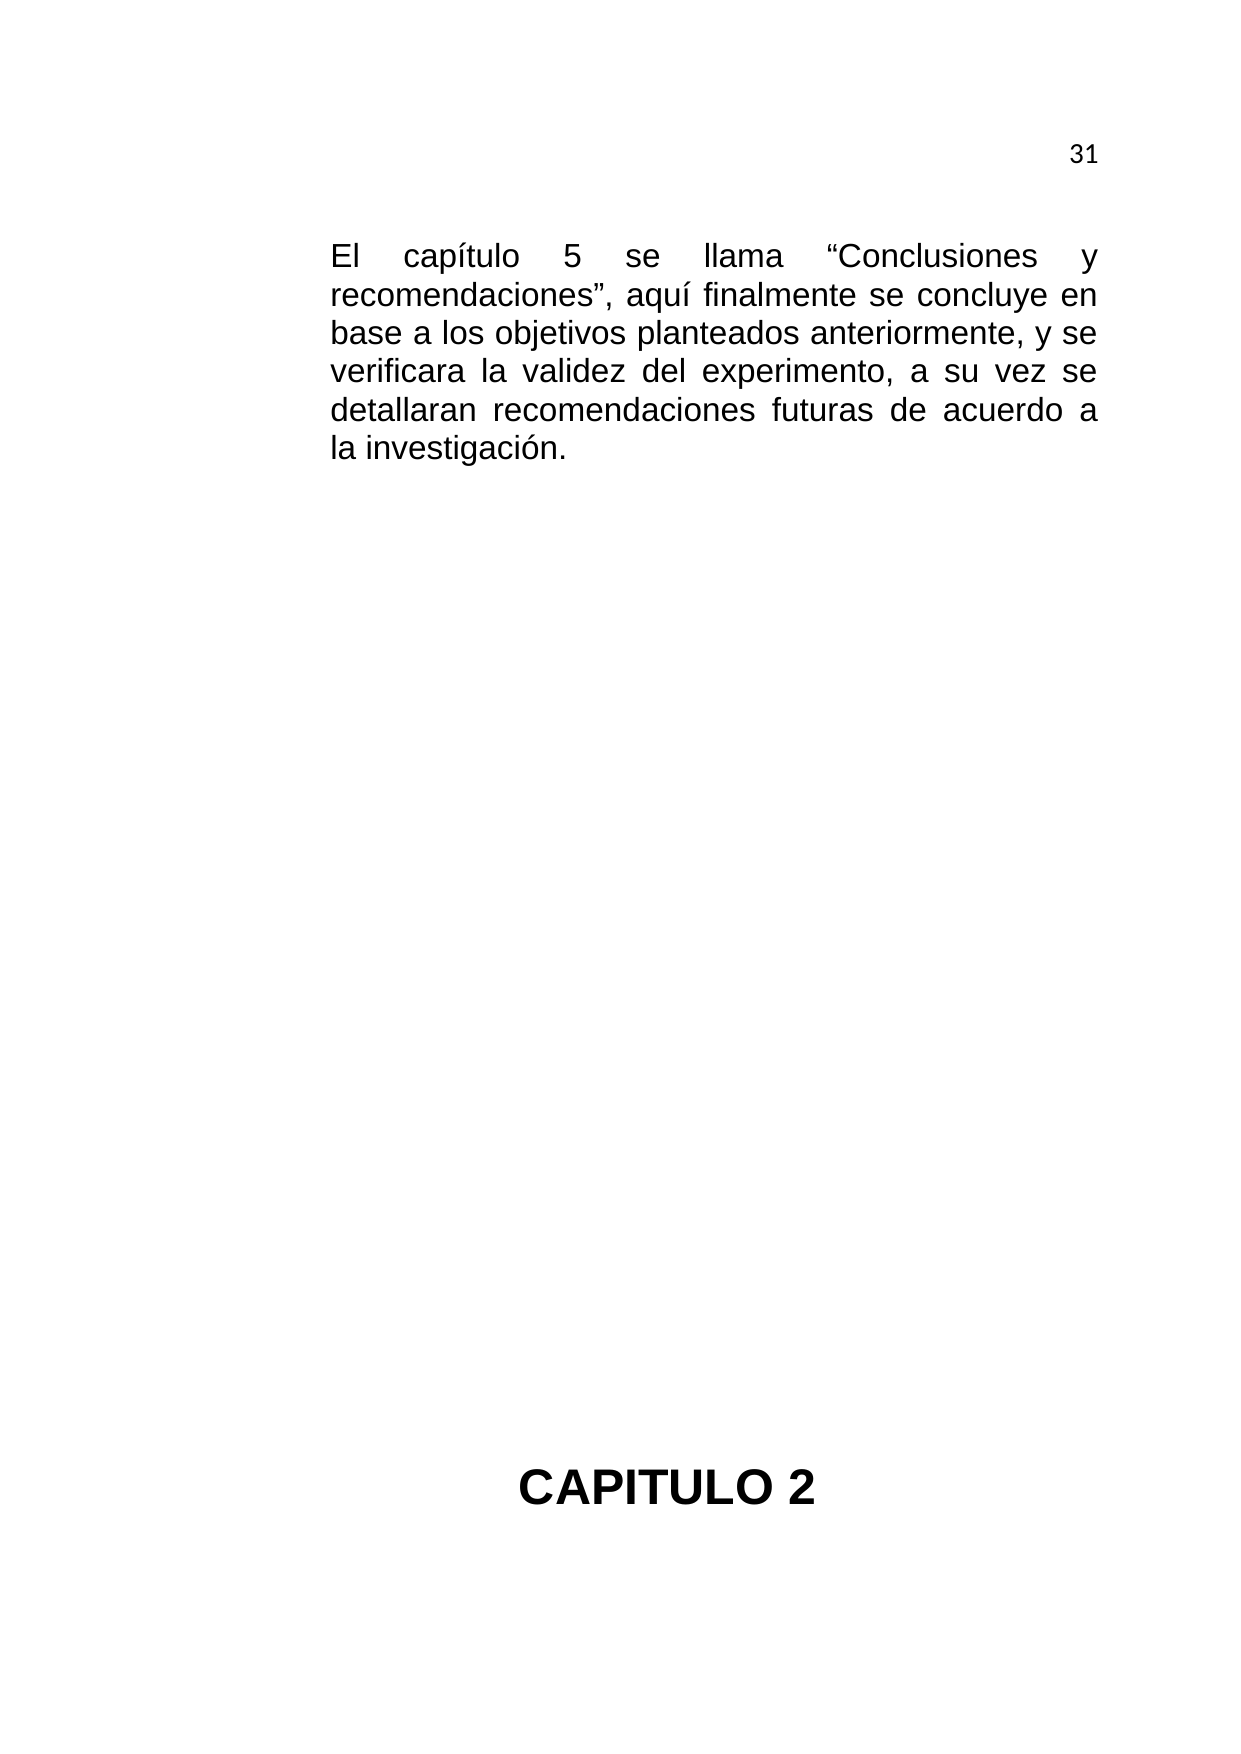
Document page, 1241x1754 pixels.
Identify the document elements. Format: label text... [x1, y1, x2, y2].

text El capítulo 5 se llama “Conclusiones y recomendaciones”, aquí finalmente se concluye en base a los objetivos planteados anteriormente, y se verificara la validez del experimento, a su vez se detallaran recomendaciones futuras de acuerdo a la investigación. [330, 236, 1098, 467]
text CAPITULO 2 [236, 1457, 1098, 1515]
